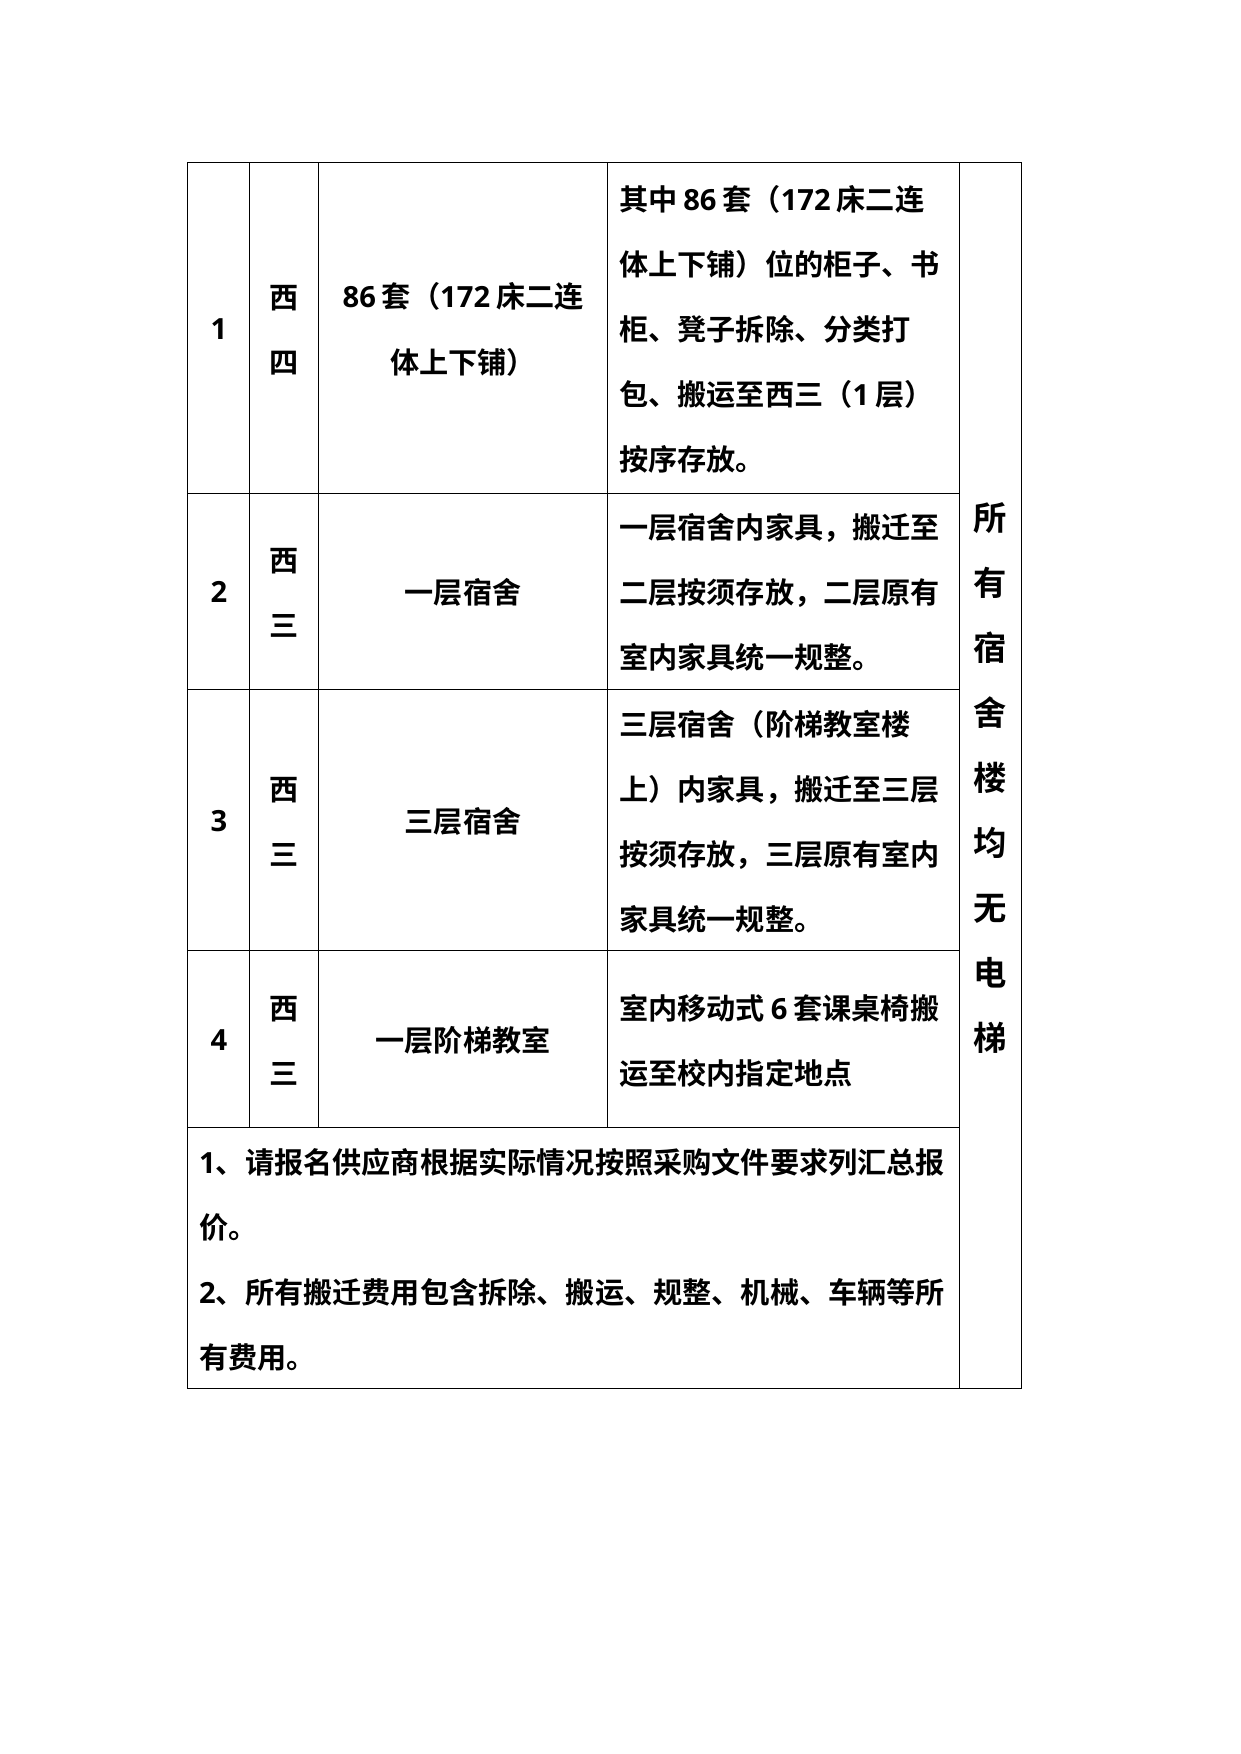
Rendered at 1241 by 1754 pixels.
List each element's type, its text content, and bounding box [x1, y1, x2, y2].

table_cell 西四 [250, 163, 318, 493]
table_cell 室内移动式6套课桌椅搬运至校内指定地点 [608, 951, 959, 1127]
table_cell 所有宿舍楼均无电梯 [960, 163, 1021, 1388]
table_cell 三层宿舍（阶梯教室楼上）内家具，搬迁至三层按须存放，三层原有室内家具统一规整。 [608, 690, 959, 950]
table_cell 1 [188, 163, 249, 493]
table_cell 西三 [250, 951, 318, 1127]
table_cell 2 [188, 494, 249, 689]
table_cell 西三 [250, 690, 318, 950]
table_cell 4 [188, 951, 249, 1127]
table_cell 一层宿舍内家具，搬迁至二层按须存放，二层原有室内家具统一规整。 [608, 494, 959, 689]
table_cell 一层阶梯教室 [319, 951, 607, 1127]
table_cell 三层宿舍 [319, 690, 607, 950]
table_cell 3 [188, 690, 249, 950]
table_cell 西三 [250, 494, 318, 689]
table_cell 其中86套（172床二连体上下铺）位的柜子、书柜、凳子拆除、分类打包、搬运至西三（1层）按序存放。 [608, 163, 959, 493]
table_cell 1、请报名供应商根据实际情况按照采购文件要求列汇总报价。 2、所有搬迁费用包含拆除、搬运、规整、机械、车辆等所有费用。 [188, 1128, 959, 1388]
table_cell 86套（172床二连体上下铺） [319, 163, 607, 493]
table_cell 一层宿舍 [319, 494, 607, 689]
